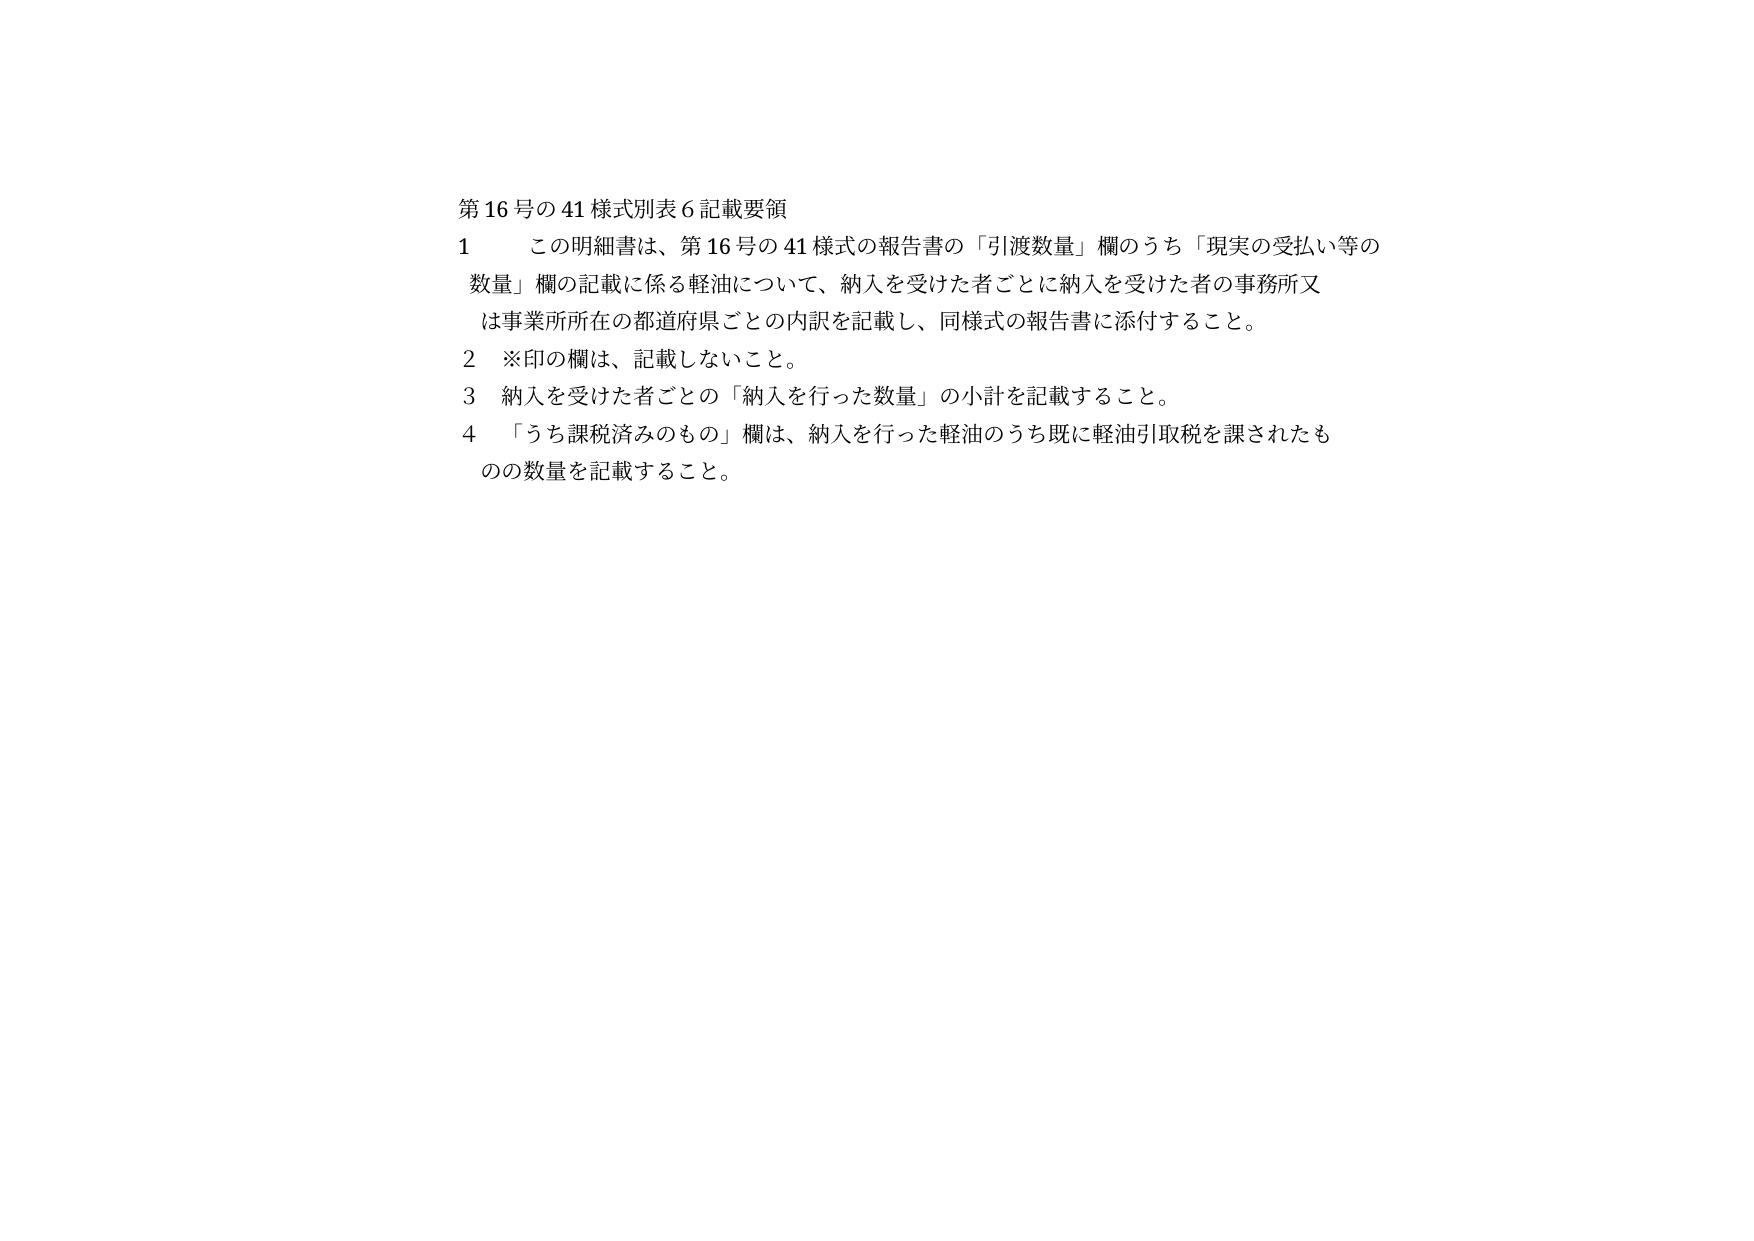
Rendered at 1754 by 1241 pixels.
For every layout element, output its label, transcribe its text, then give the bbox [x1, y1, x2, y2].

list この明細書は、第16号の41様式の報告書の「引渡数量」欄のうち「現実の受払い等の [458, 226, 1547, 264]
text ２ ※印の欄は、記載しないこと。 [458, 339, 1547, 376]
text ３ 納入を受けた者ごとの「納入を行った数量」の小計を記載すること。 [458, 376, 1547, 414]
text のの数量を記載すること。 [458, 451, 1547, 489]
text 第16号の41様式別表６記載要領 [458, 189, 1547, 226]
text ４ 「うち課税済みのもの」欄は、納入を行った軽油のうち既に軽油引取税を課されたも [458, 414, 1547, 451]
text 数量」欄の記載に係る軽油について、納入を受けた者ごとに納入を受けた者の事務所又 [458, 264, 1547, 301]
text は事業所所在の都道府県ごとの内訳を記載し、同様式の報告書に添付すること。 [458, 301, 1547, 339]
